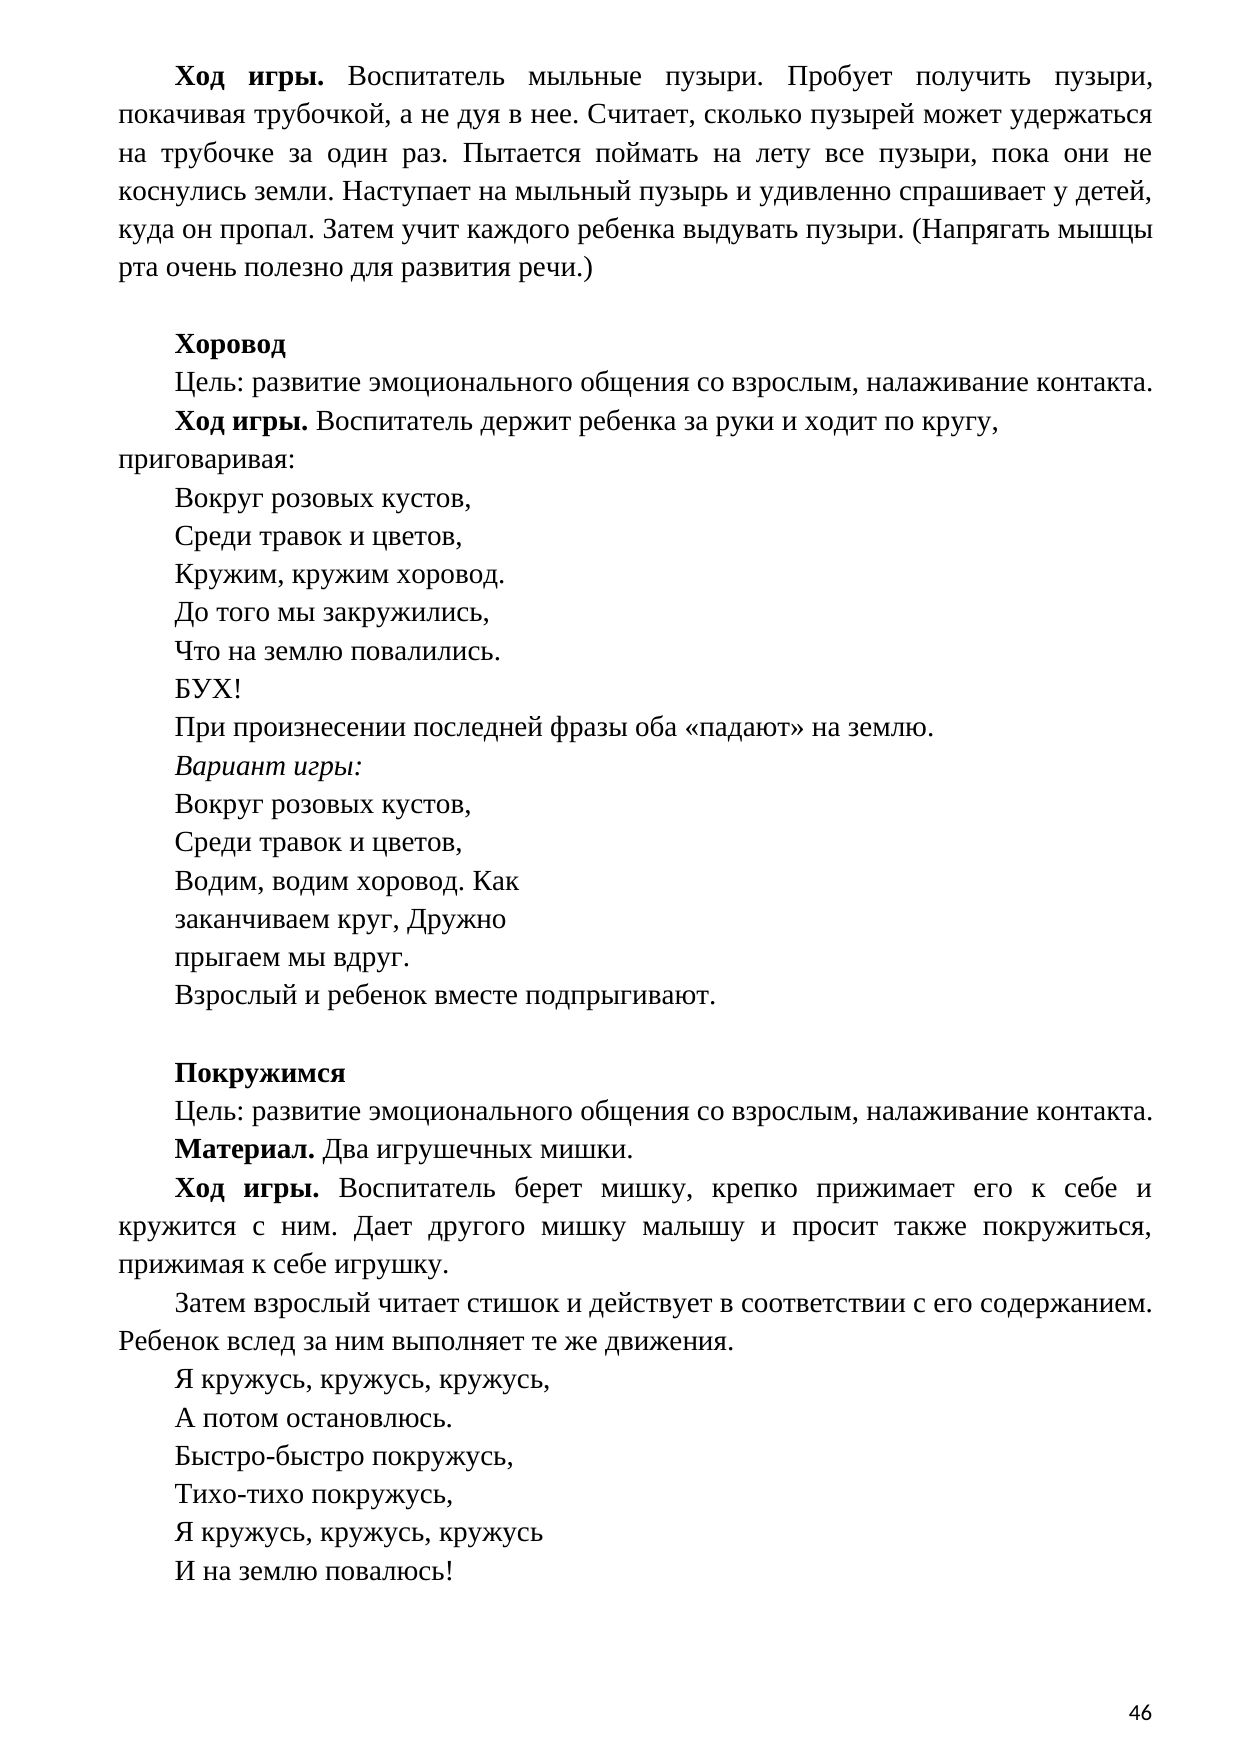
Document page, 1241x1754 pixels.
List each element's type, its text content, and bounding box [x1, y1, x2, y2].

text Я кружусь, кружусь, кружусь И на землю повалюсь! [174, 1514, 550, 1586]
text При произнесении последней фразы оба «падают» на землю. Вариант игры: [174, 709, 941, 781]
text Материал. Два игрушечных мишки. [174, 1131, 1154, 1165]
text Цель: развитие эмоционального общения со взрослым, налаживание контакта. [118, 1093, 1158, 1127]
text Затем взрослый читает стишок и действует в соответствии с его содержанием. Ребенок вслед за ним выполняет те же движения. [118, 1285, 1158, 1357]
text Вокруг розовых кустов, Среди травок и цветов, Кружим, кружим хоровод. До того мы закружились, Что на землю повалились. БУХ! [174, 480, 513, 704]
text Взрослый и ребенок вместе подпрыгивают. [174, 977, 1154, 1011]
text Ход игры. Воспитатель мыльные пузыри. Пробует получить пузыри, покачивая трубочкой, а не дуя в нее. Считает, сколько пузырей может удержаться на трубочке за один раз. Пытается поймать на лету все пузыри, пока они не коснулись земли. Наступает на мыльный пузырь и удивленно спрашивает у детей, куда он пропал. Затем учит каждого ребенка выдувать пузыри. (Напрягать мышцы рта очень полезно для развития речи.) [118, 58, 1154, 283]
text Хоровод [174, 327, 1154, 360]
text Ход игры. Воспитатель берет мишку, крепко прижимает его к себе и кружится с ним. Дает другого мишку малышу и просит также покружиться, прижимая к себе игрушку. [118, 1170, 1153, 1280]
text Покружимся [174, 1055, 1154, 1088]
text Вокруг розовых кустов, Среди травок и цветов, Водим, водим хоровод. Как заканчиваем круг, Дружно прыгаем мы вдруг. [174, 786, 524, 973]
text Я кружусь, кружусь, кружусь, А потом остановлюсь. Быстро-быстро покружусь, Тихо-тихо покружусь, [174, 1361, 557, 1510]
text Ход игры. Воспитатель держит ребенка за руки и ходит по кругу, приговаривая: [118, 403, 1159, 475]
text Цель: развитие эмоционального общения со взрослым, налаживание контакта. [118, 364, 1158, 398]
